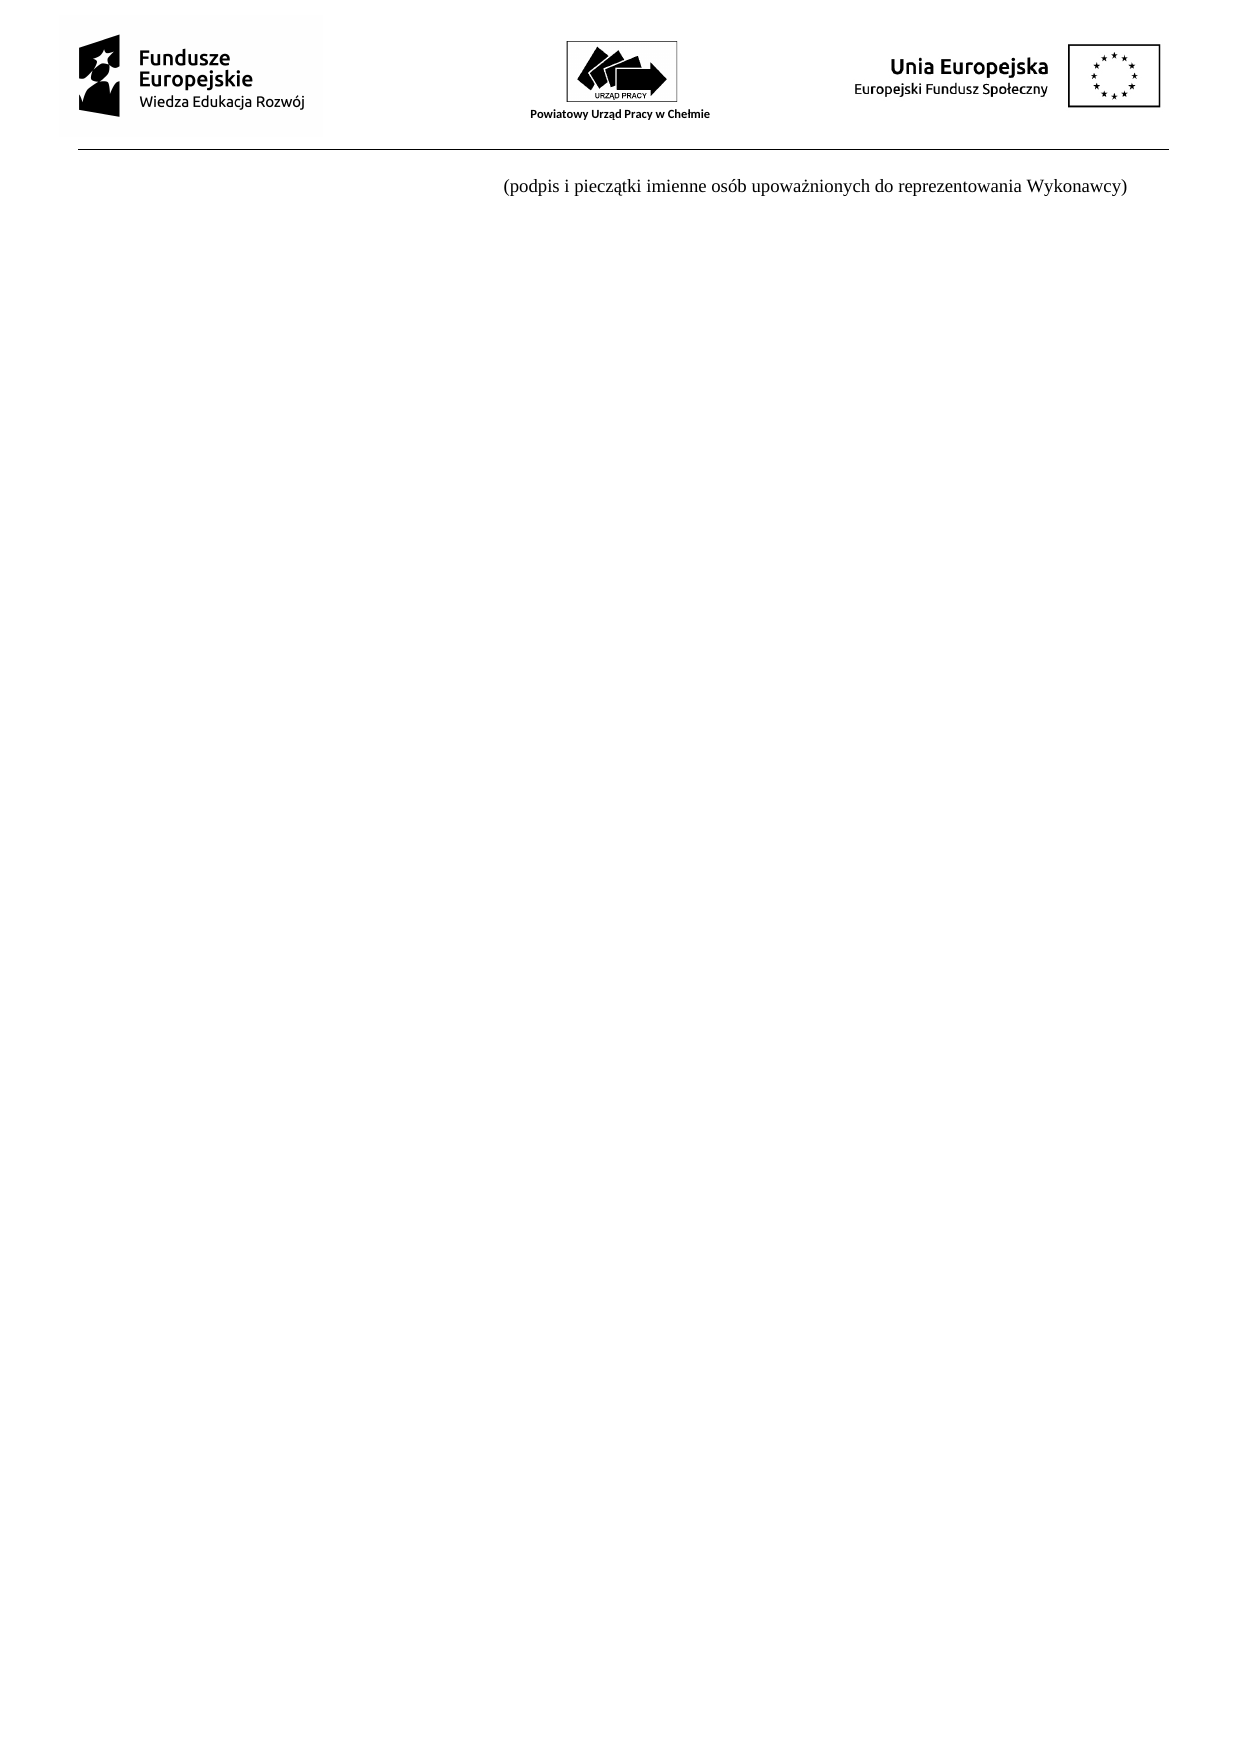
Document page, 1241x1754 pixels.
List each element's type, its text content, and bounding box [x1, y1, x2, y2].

text (podpis i pieczątki imienne osób upoważnionych do reprezentowania Wykonawcy) [185, 175, 1137, 196]
picture [833, 23, 1180, 113]
picture [59, 15, 324, 137]
